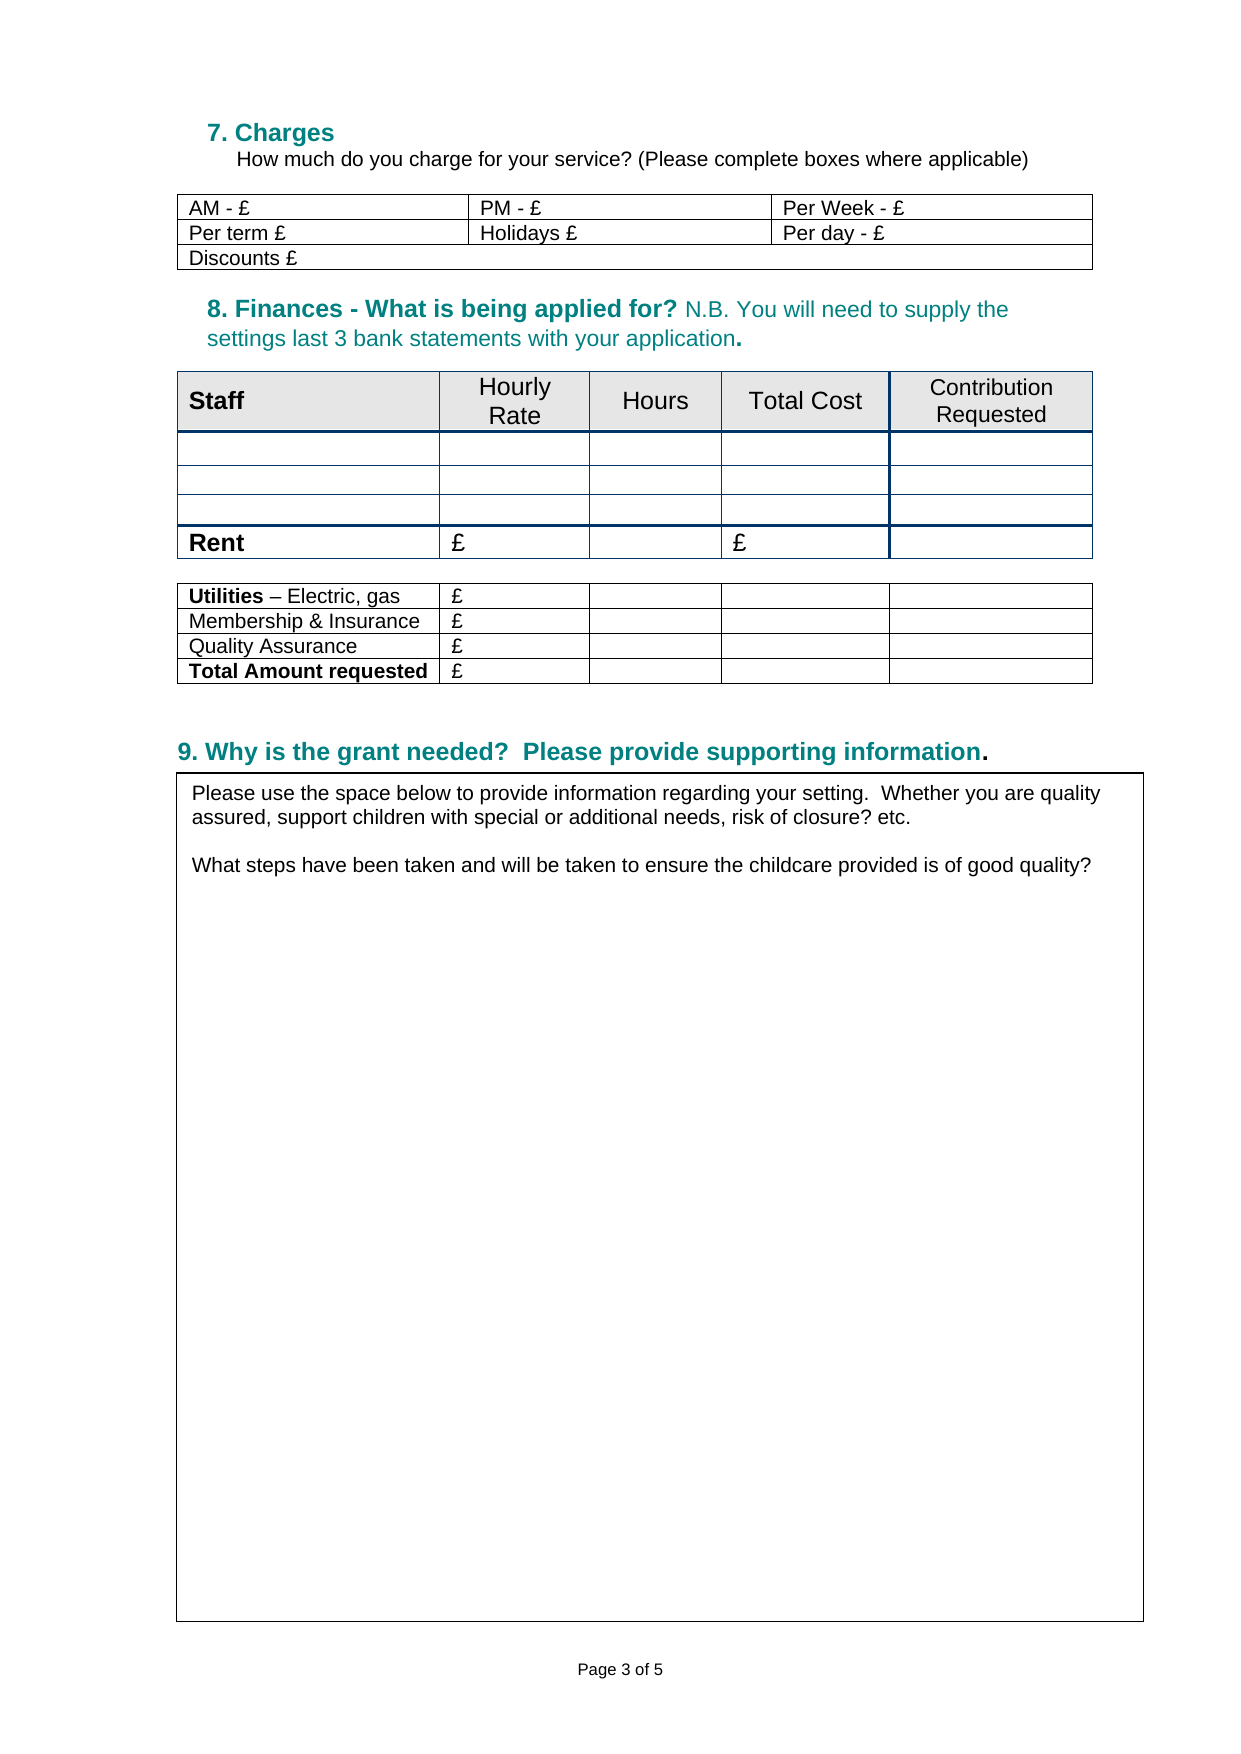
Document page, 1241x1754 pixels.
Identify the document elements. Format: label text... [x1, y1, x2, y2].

table_header [590, 584, 721, 608]
table_cell [178, 433, 439, 464]
table_cell Per term £ [178, 220, 468, 244]
table_header Hours [590, 372, 721, 429]
table_cell [178, 495, 439, 524]
table_header Staff [178, 372, 439, 429]
table_cell [722, 466, 888, 494]
table_cell [890, 609, 1092, 633]
table_cell £ [440, 659, 589, 683]
table_cell [722, 433, 888, 464]
table_cell [590, 527, 721, 558]
table_cell [590, 659, 721, 683]
table_cell [890, 659, 1092, 683]
table_cell Per day - £ [772, 220, 1092, 244]
table_cell [891, 527, 1092, 558]
table_cell [590, 433, 721, 464]
table_cell £ [440, 609, 589, 633]
table_cell [590, 634, 721, 658]
table_cell [590, 609, 721, 633]
table_cell [440, 433, 589, 464]
table_cell [590, 466, 721, 494]
table_header Utilities – Electric, gas [178, 584, 439, 608]
table_cell [891, 495, 1092, 524]
table_header Contribution Requested [891, 372, 1092, 429]
table_cell [722, 659, 889, 683]
table_cell Total Amount requested [178, 659, 439, 683]
table_header PM - £ [469, 195, 771, 219]
table_cell Holidays £ [469, 220, 771, 244]
table_cell Discounts £ [178, 245, 1092, 269]
text 9. Why is the grant needed? Please provide supporting information. [177, 737, 1063, 766]
table_header [722, 584, 889, 608]
text 8. Finances - What is being applied for? N.B. You will need to supply the settings last 3 bank statements with your application. [207, 294, 1063, 352]
table_header £ [440, 584, 589, 608]
table_cell [722, 495, 888, 524]
table_cell [722, 634, 889, 658]
table_cell Quality Assurance [178, 634, 439, 658]
table_cell [590, 495, 721, 524]
table_cell [891, 433, 1092, 464]
table_cell £ [440, 527, 589, 558]
table_header AM - £ [178, 195, 468, 219]
table_header Total Cost [722, 372, 888, 429]
table_header [890, 584, 1092, 608]
table_cell £ [440, 634, 589, 658]
table_cell [891, 466, 1092, 494]
table_cell [440, 466, 589, 494]
table_cell [722, 609, 889, 633]
text How much do you charge for your service? (Please complete boxes where applicable) [236, 146, 1063, 170]
table_cell Membership & Insurance [178, 609, 439, 633]
text 7. Charges [207, 118, 1063, 146]
table_header Per Week - £ [772, 195, 1092, 219]
table_cell Rent [178, 527, 439, 558]
table_cell [178, 466, 439, 494]
table_header Hourly Rate [440, 372, 589, 429]
table_cell [890, 634, 1092, 658]
table_cell [440, 495, 589, 524]
table_cell £ [722, 527, 888, 558]
